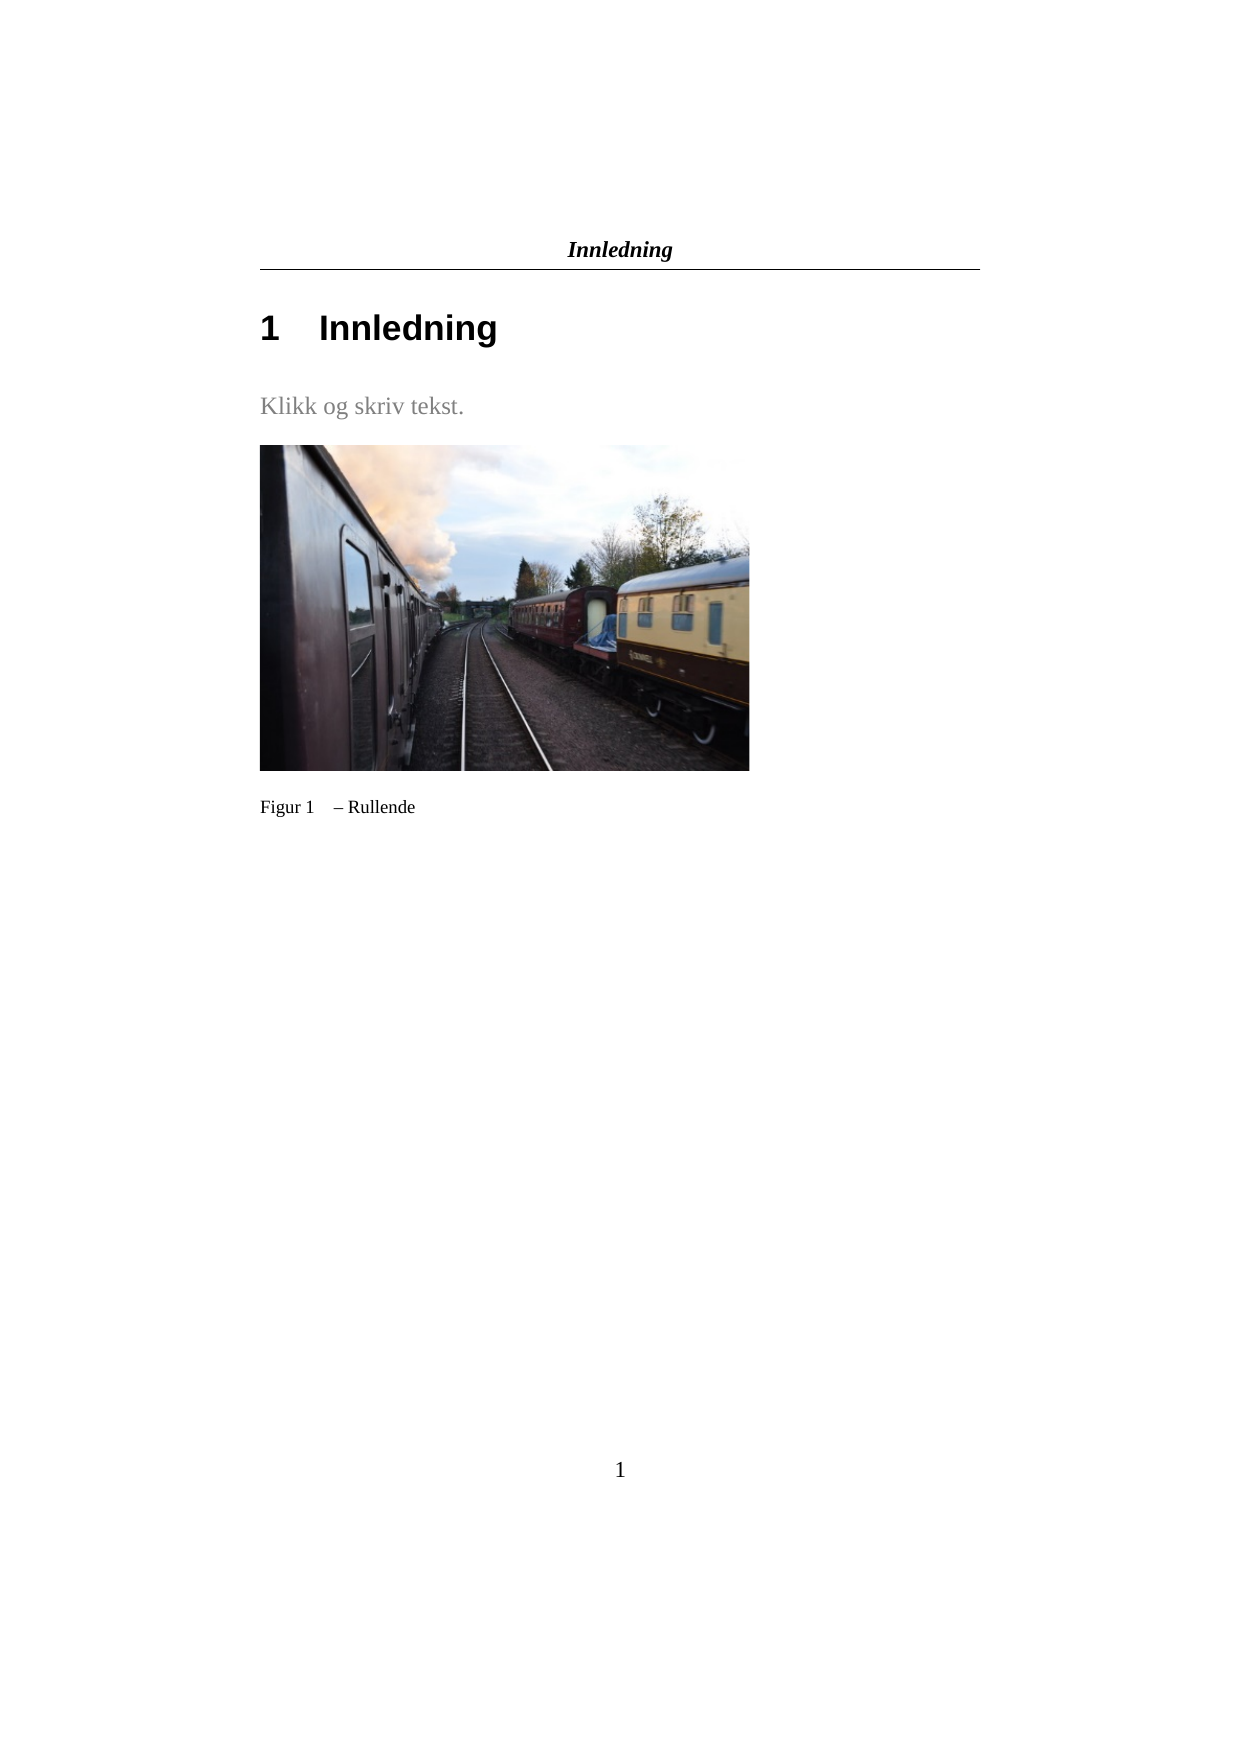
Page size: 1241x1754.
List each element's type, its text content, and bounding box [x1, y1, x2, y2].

picture [259, 445, 750, 771]
subtitle Innledning [260, 307, 980, 348]
